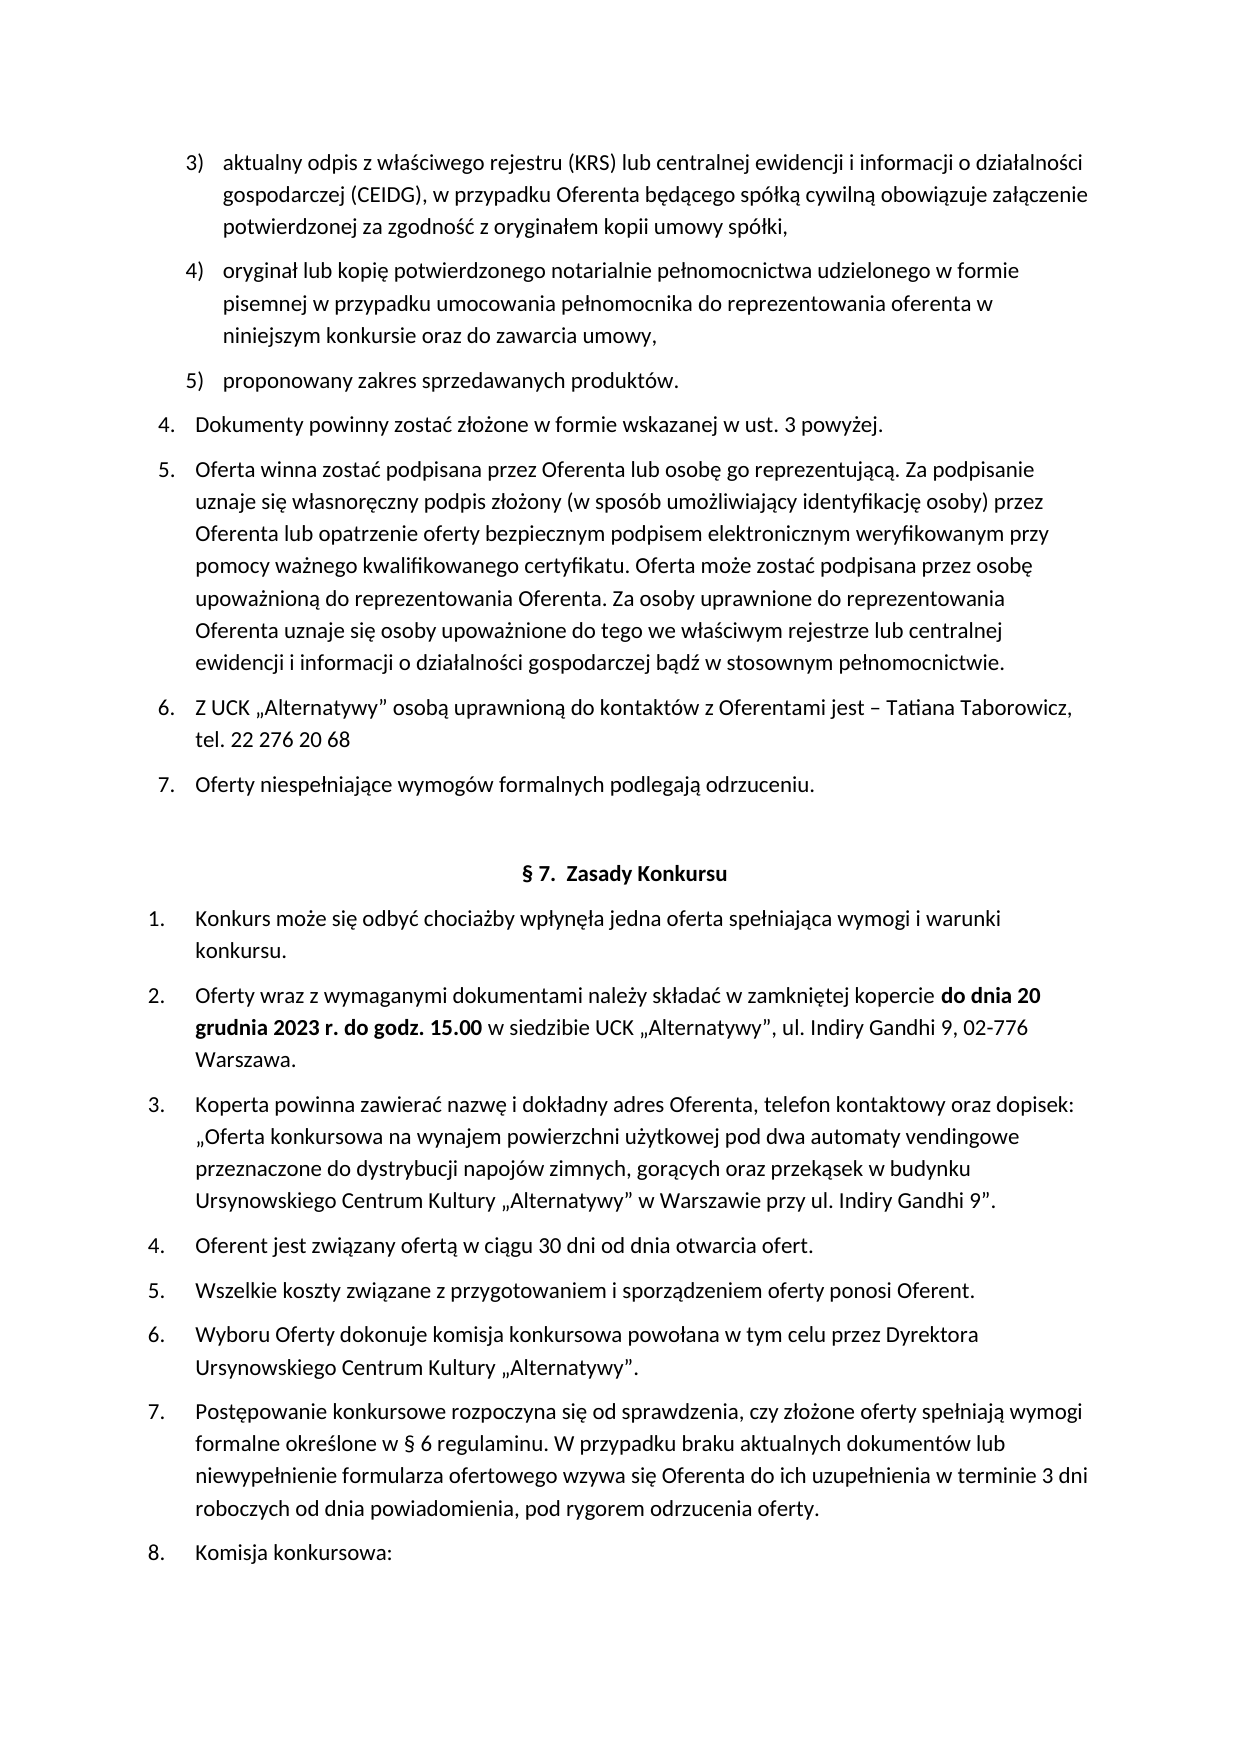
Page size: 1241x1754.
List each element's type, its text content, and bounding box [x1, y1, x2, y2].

list Konkurs może się odbyć chociażby wpłynęła jedna oferta spełniająca wymogi i warunki konkursu. [148, 904, 1091, 964]
list Dokumenty powinny zostać złożone w formie wskazanej w ust. 3 powyżej. [158, 410, 1091, 438]
list Postępowanie konkursowe rozpoczyna się od sprawdzenia, czy złożone oferty spełniają wymogi formalne określone w § 6 regulaminu. W przypadku braku aktualnych dokumentów lub niewypełnienie formularza ofertowego wzywa się Oferenta do ich uzupełnienia w terminie 3 dni roboczych od dnia powiadomienia, pod rygorem odrzucenia oferty. [148, 1397, 1091, 1522]
subtitle § 7. Zasady Konkursu [157, 859, 1093, 887]
list proponowany zakres sprzedawanych produktów. [185, 366, 1091, 394]
list Wszelkie koszty związane z przygotowaniem i sporządzeniem oferty ponosi Oferent. [148, 1276, 1091, 1304]
list Wyboru Oferty dokonuje komisja konkursowa powołana w tym celu przez Dyrektora Ursynowskiego Centrum Kultury „Alternatywy”. [148, 1320, 1091, 1381]
list oryginał lub kopię potwierdzonego notarialnie pełnomocnictwa udzielonego w formie pisemnej w przypadku umocowania pełnomocnika do reprezentowania oferenta w niniejszym konkursie oraz do zawarcia umowy, [185, 257, 1091, 349]
list Oferty niespełniające wymogów formalnych podlegają odrzuceniu. [158, 770, 1091, 798]
list Z UCK „Alternatywy” osobą uprawnioną do kontaktów z Oferentami jest – Tatiana Taborowicz, tel. 22 276 20 68 [158, 693, 1091, 753]
list Oferta winna zostać podpisana przez Oferenta lub osobę go reprezentującą. Za podpisanie uznaje się własnoręczny podpis złożony (w sposób umożliwiający identyfikację osoby) przez Oferenta lub opatrzenie oferty bezpiecznym podpisem elektronicznym weryfikowanym przy pomocy ważnego kwalifikowanego certyfikatu. Oferta może zostać podpisana przez osobę upoważnioną do reprezentowania Oferenta. Za osoby uprawnione do reprezentowania Oferenta uznaje się osoby upoważnione do tego we właściwym rejestrze lub centralnej ewidencji i informacji o działalności gospodarczej bądź w stosownym pełnomocnictwie. [158, 455, 1091, 676]
list Koperta powinna zawierać nazwę i dokładny adres Oferenta, telefon kontaktowy oraz dopisek: „Oferta konkursowa na wynajem powierzchni użytkowej pod dwa automaty vendingowe przeznaczone do dystrybucji napojów zimnych, gorących oraz przekąsek w budynku Ursynowskiego Centrum Kultury „Alternatywy” w Warszawie przy ul. Indiry Gandhi 9”. [148, 1090, 1091, 1214]
list Oferty wraz z wymaganymi dokumentami należy składać w zamkniętej kopercie do dnia 20 grudnia 2023 r. do godz. 15.00 w siedzibie UCK „Alternatywy”, ul. Indiry Gandhi 9, 02-776 Warszawa. [148, 981, 1091, 1073]
list Komisja konkursowa: [148, 1538, 1091, 1567]
list Oferent jest związany ofertą w ciągu 30 dni od dnia otwarcia ofert. [148, 1231, 1091, 1259]
list aktualny odpis z właściwego rejestru (KRS) lub centralnej ewidencji i informacji o działalności gospodarczej (CEIDG), w przypadku Oferenta będącego spółką cywilną obowiązuje załączenie potwierdzonej za zgodność z oryginałem kopii umowy spółki, [185, 148, 1091, 240]
